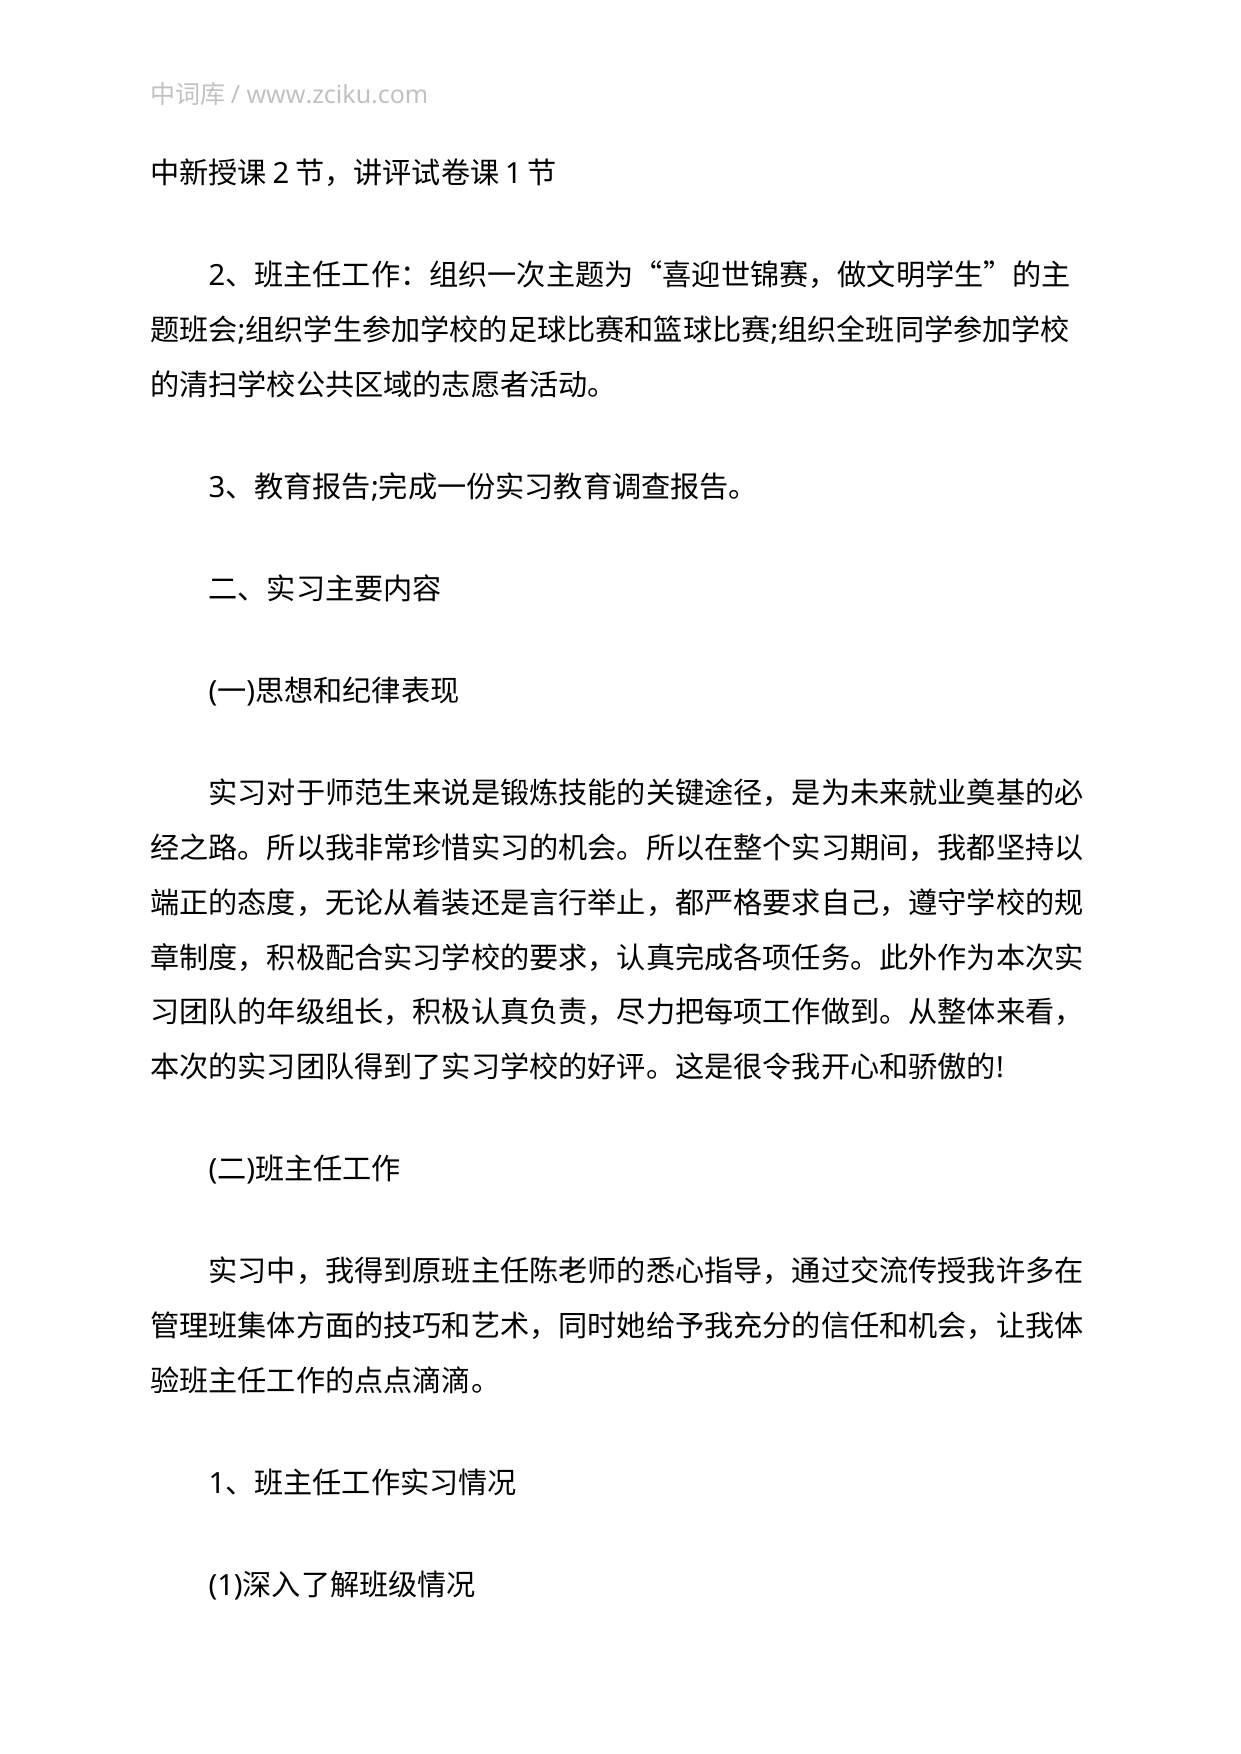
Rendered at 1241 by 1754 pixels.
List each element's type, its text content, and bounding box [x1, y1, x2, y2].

text 实习中，我得到原班主任陈老师的悉心指导，通过交流传授我许多在管理班集体方面的技巧和艺术，同时她给予我充分的信任和机会，让我体验班主任工作的点点滴滴。 [150, 1248, 1090, 1400]
text (二)班主任工作 [150, 1146, 1090, 1188]
text 3、教育报告;完成一份实习教育调查报告。 [150, 464, 1090, 506]
text 2、班主任工作：组织一次主题为“喜迎世锦赛，做文明学生”的主题班会;组织学生参加学校的足球比赛和篮球比赛;组织全班同学参加学校的清扫学校公共区域的志愿者活动。 [150, 252, 1090, 404]
text (1)深入了解班级情况 [150, 1561, 1090, 1604]
text 二、实习主要内容 [150, 566, 1090, 608]
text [150, 150, 1090, 192]
text 1、班主任工作实习情况 [150, 1459, 1090, 1502]
text 实习对于师范生来说是锻炼技能的关键途径，是为未来就业奠基的必经之路。所以我非常珍惜实习的机会。所以在整个实习期间，我都坚持以端正的态度，无论从着装还是言行举止，都严格要求自己，遵守学校的规章制度，积极配合实习学校的要求，认真完成各项任务。此外作为本次实习团队的年级组长，积极认真负责，尽力把每项工作做到。从整体来看，本次的实习团队得到了实习学校的好评。这是很令我开心和骄傲的! [150, 769, 1090, 1086]
text (一)思想和纪律表现 [150, 667, 1090, 710]
